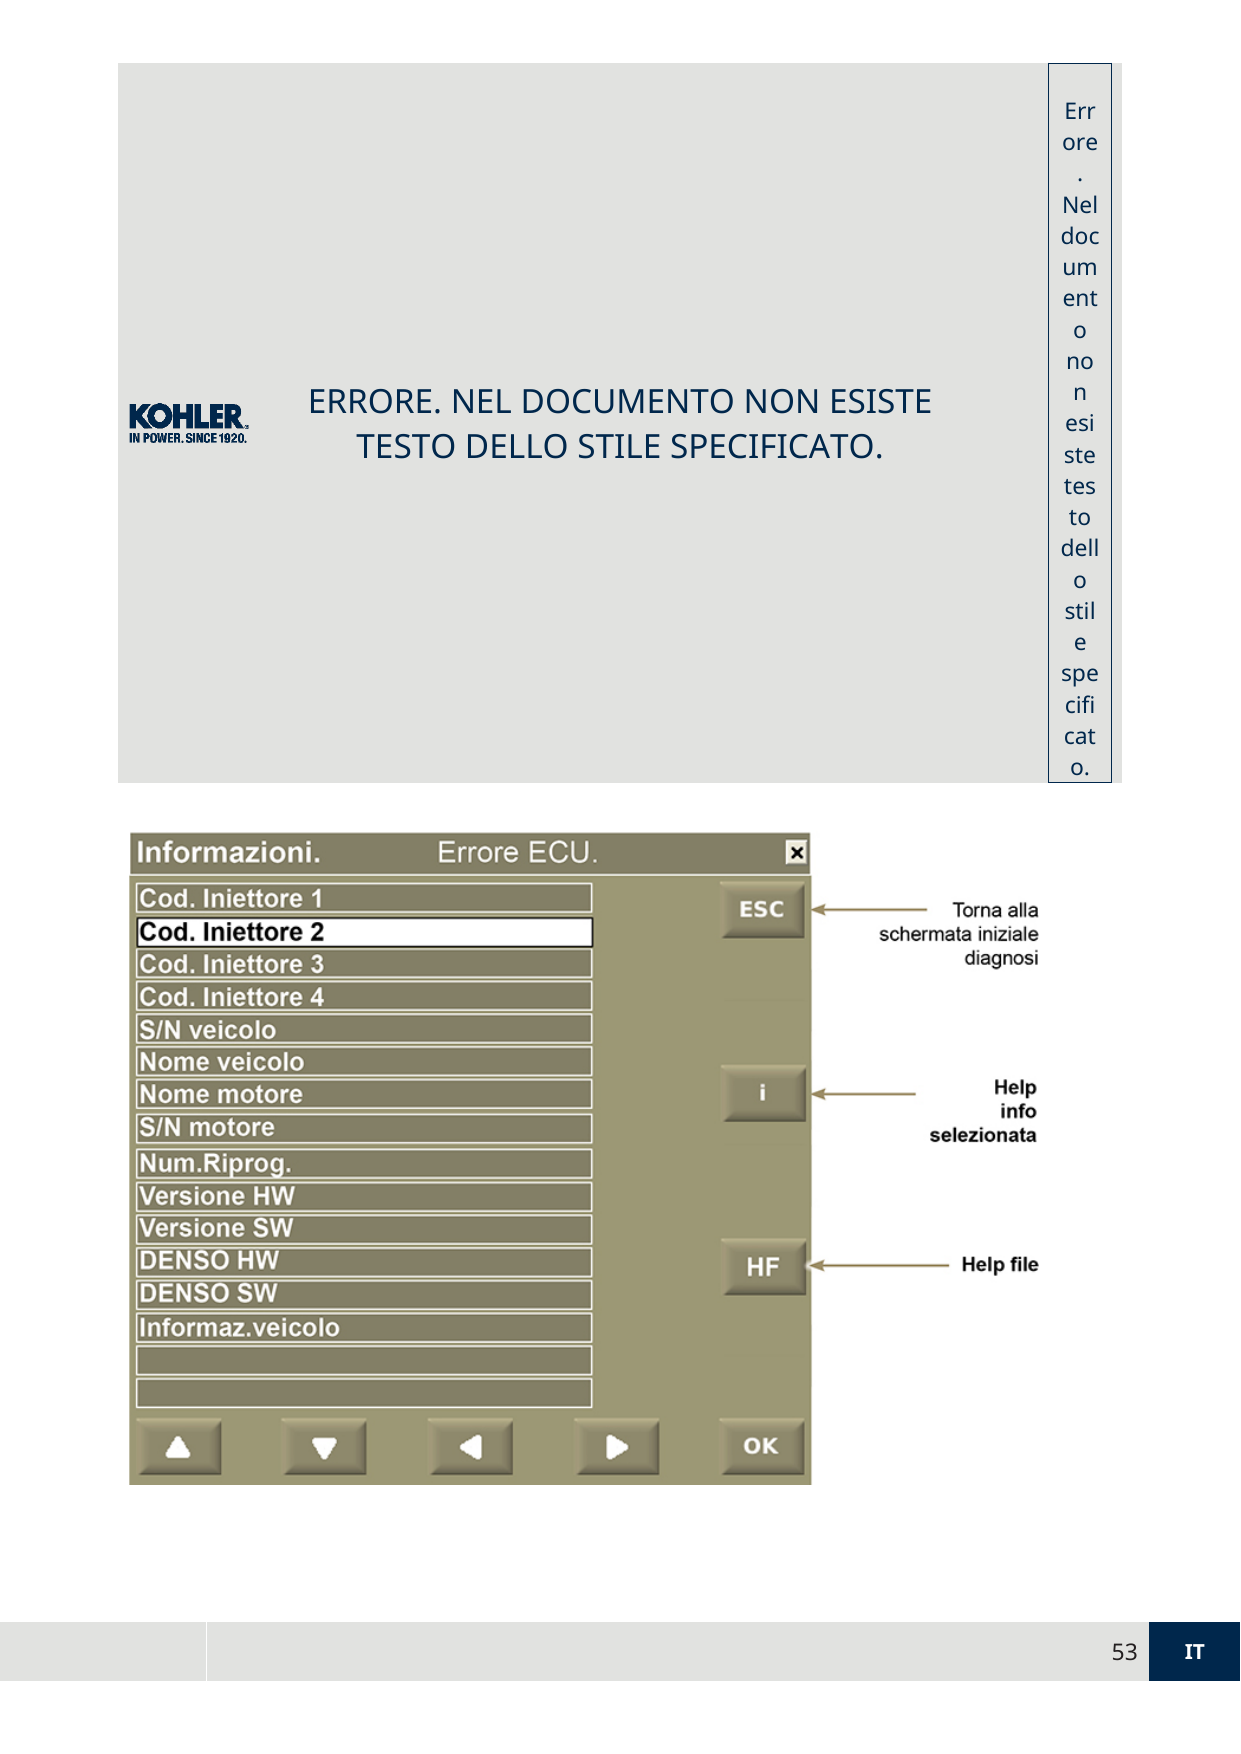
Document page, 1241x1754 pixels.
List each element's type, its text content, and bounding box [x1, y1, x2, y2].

picture [129, 403, 249, 443]
table_header Per accedere alla videata "Informazioni" premere il pulsante "Info". Lista Informazioni dei Parametri motore esistenti visualizzati Per accedere alla videata "Informazioni" premere il pulsante "i". [118, 815, 1122, 1566]
picture [129, 830, 1039, 1485]
